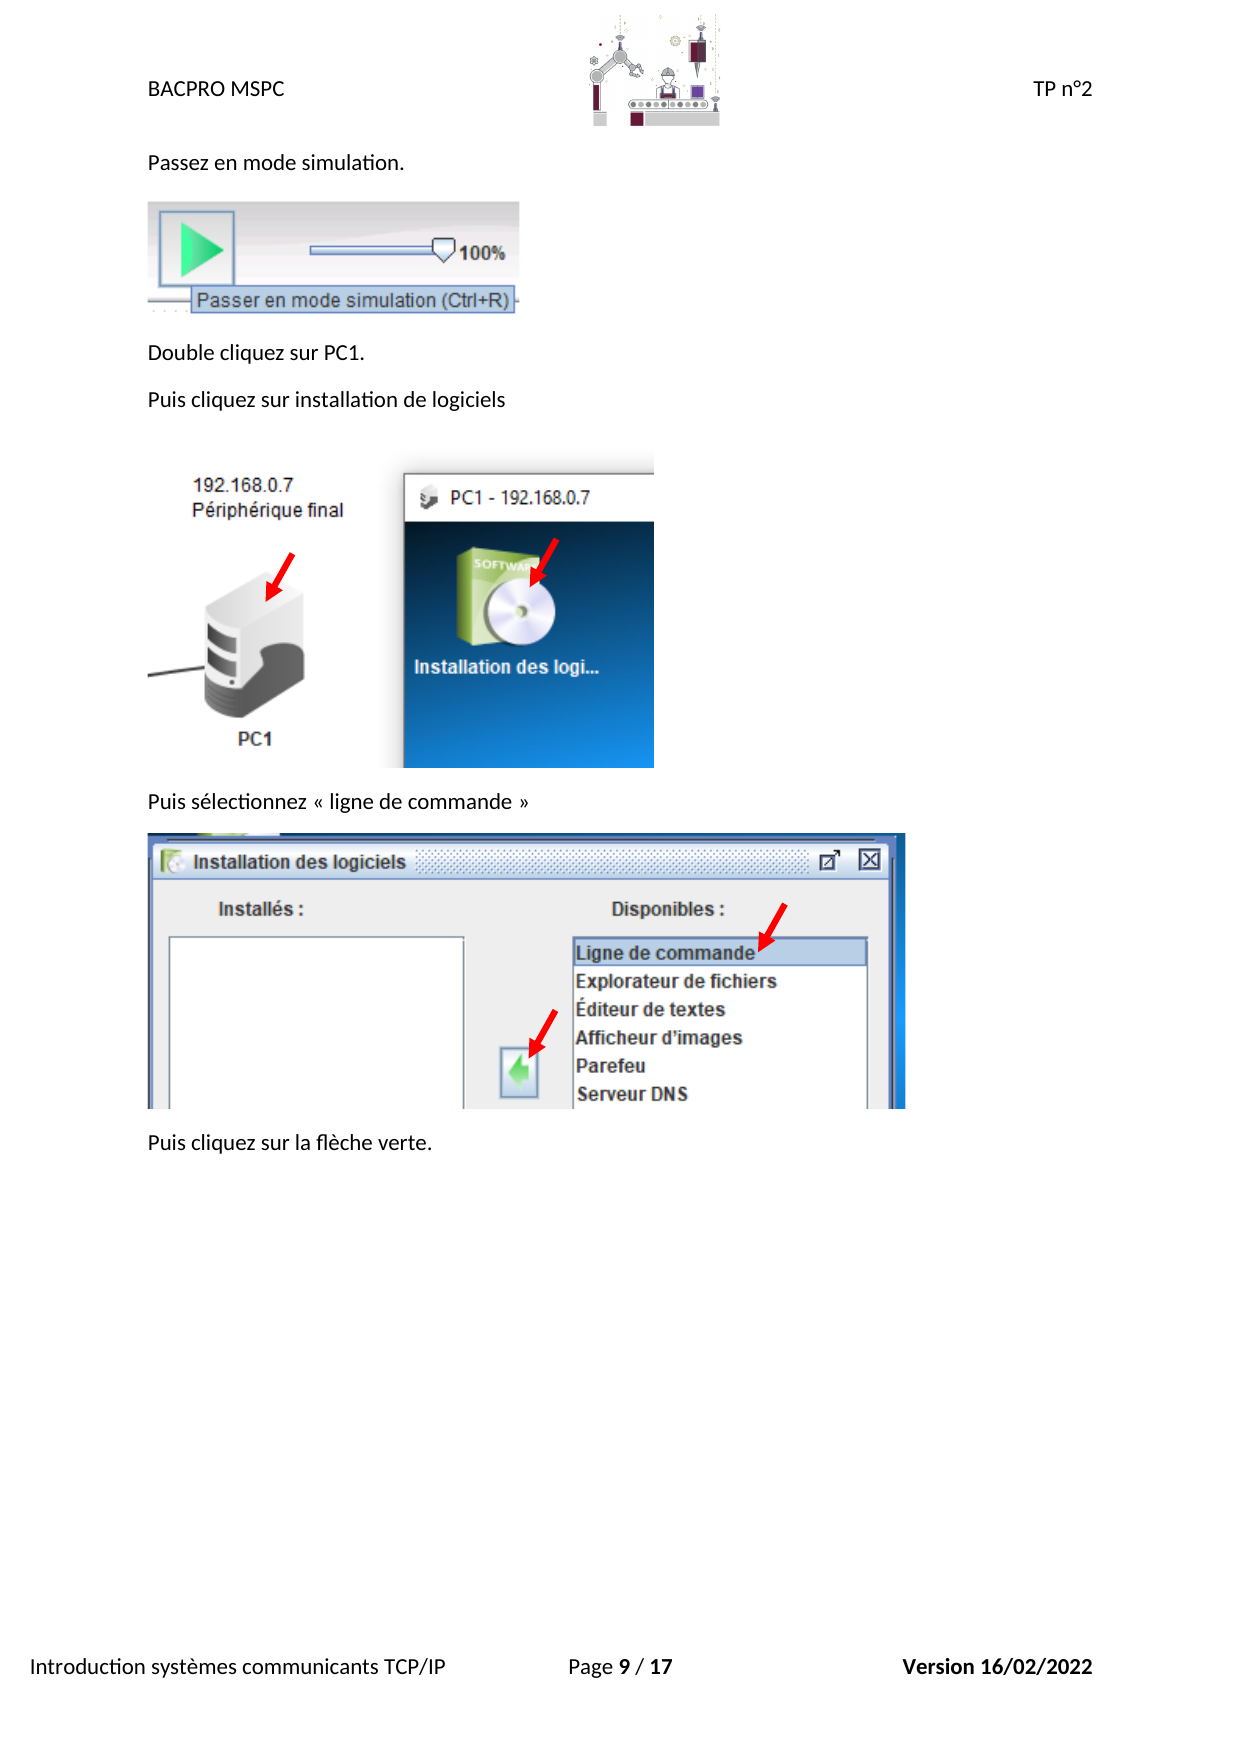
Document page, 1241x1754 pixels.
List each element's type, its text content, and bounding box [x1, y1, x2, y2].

text Puis cliquez sur la flèche verte. [148, 1128, 1093, 1156]
picture [147, 432, 654, 768]
picture [147, 194, 520, 320]
text Puis sélectionnez « ligne de commande » [148, 787, 1093, 815]
text Double cliquez sur PC1. [148, 338, 1093, 366]
text Passez en mode simulation. [148, 148, 1093, 176]
picture [589, 14, 721, 126]
picture [147, 833, 906, 1109]
text Puis cliquez sur installation de logiciels [148, 385, 1093, 413]
